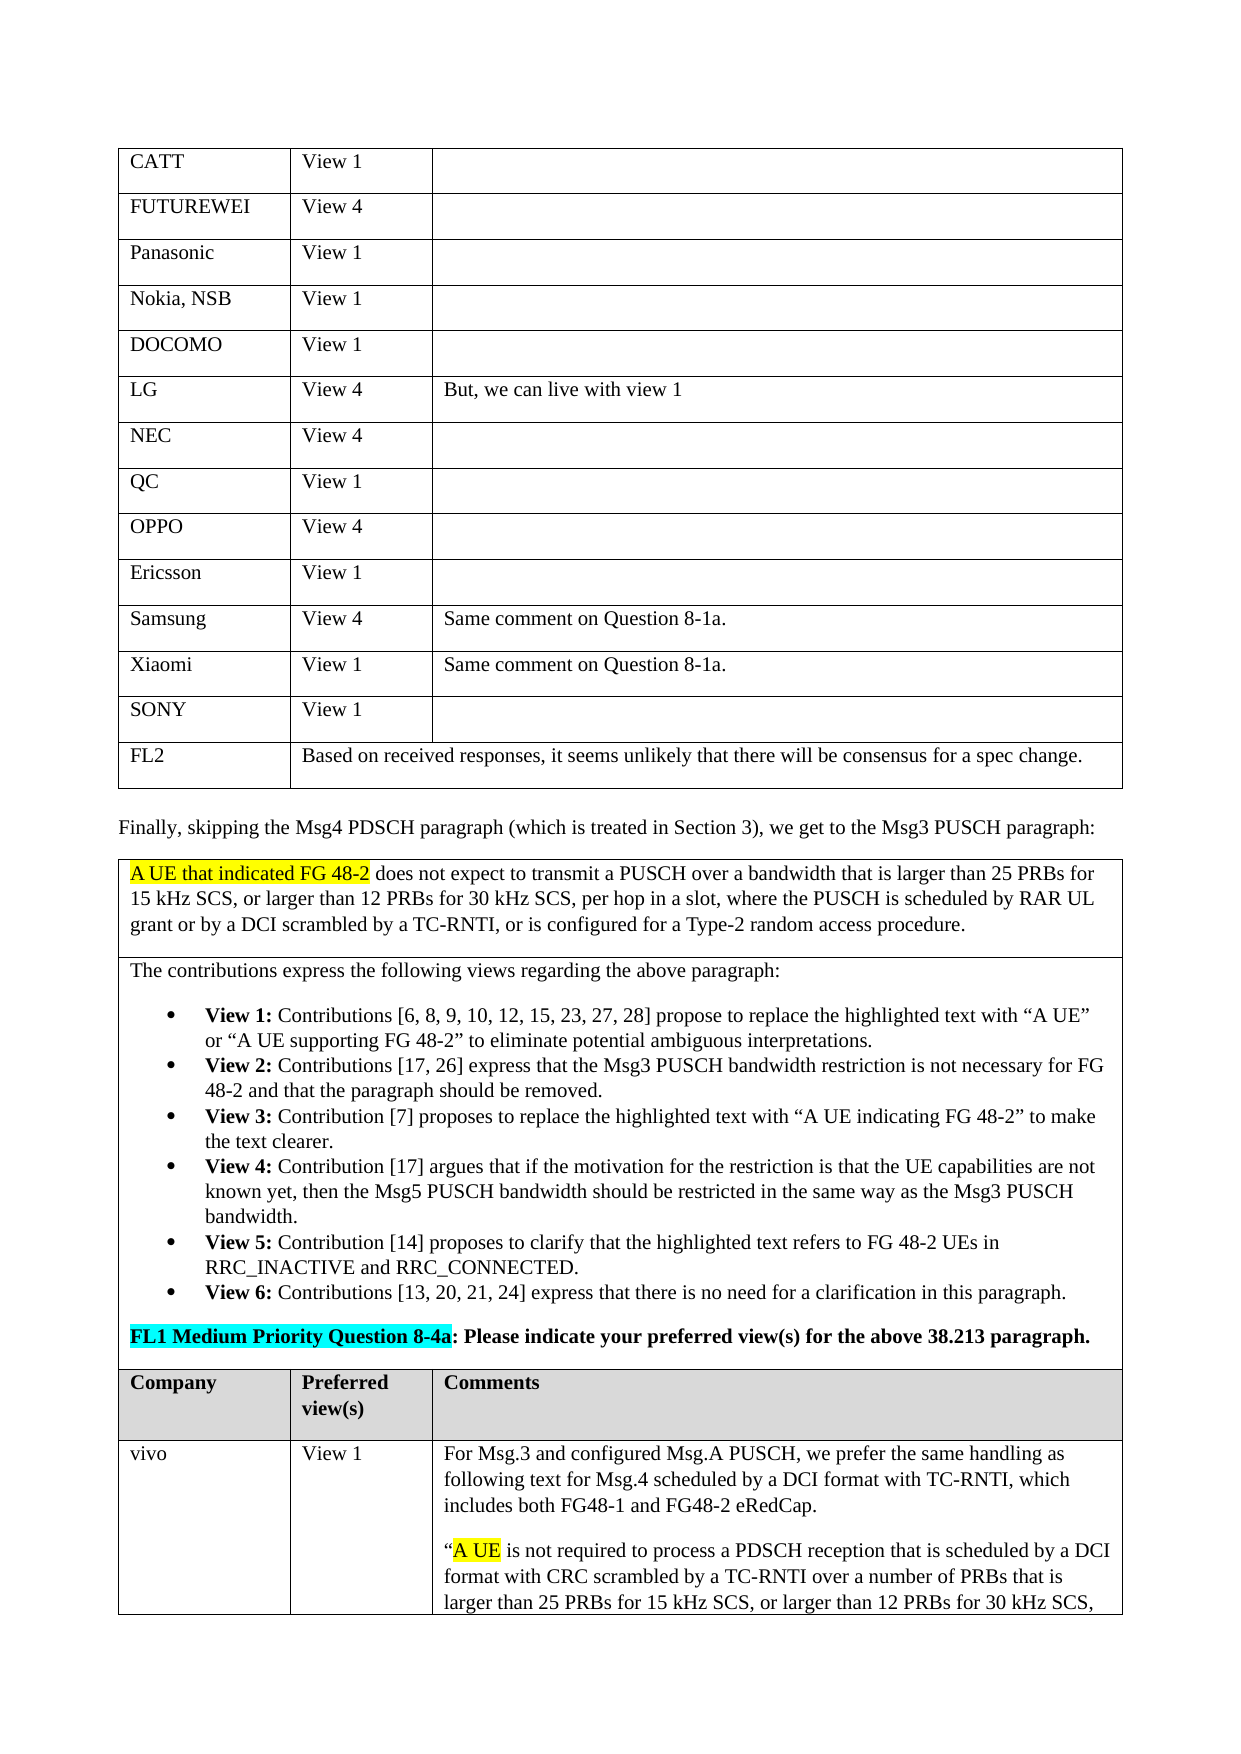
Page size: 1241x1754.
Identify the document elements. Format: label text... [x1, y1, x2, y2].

table_cell Company [119, 1370, 290, 1440]
table_cell [433, 240, 1122, 285]
table_cell [433, 514, 1122, 559]
table_cell Xiaomi [119, 652, 290, 696]
table_cell [433, 560, 1122, 605]
table_cell QC [119, 469, 290, 513]
table_cell [433, 286, 1122, 330]
table_header A UE that indicated FG 48-2 does not expect to transmit a PUSCH over a bandwidth that is larger than 25 PRBs for 15 kHz SCS, or larger than 12 PRBs for 30 kHz SCS, per hop in a slot, where the PUSCH is scheduled by RAR UL grant or by a DCI scrambled by a TC-RNTI, or is configured for a Type-2 random access procedure. [119, 860, 1122, 957]
table_cell View 1 [291, 149, 432, 193]
table_cell NEC [119, 423, 290, 468]
table_cell View 1 [291, 560, 432, 605]
table_cell View 1 [291, 697, 432, 742]
table_cell View 1 [291, 240, 432, 285]
table_cell View 1 [291, 1441, 432, 1614]
table_cell Same comment on Question 8-1a. [433, 606, 1122, 651]
table_cell FL2 [119, 743, 290, 788]
table_cell View 1 [291, 331, 432, 376]
table_cell [433, 331, 1122, 376]
table_cell CATT [119, 149, 290, 193]
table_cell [433, 1441, 1122, 1614]
table_cell Preferred view(s) [291, 1370, 432, 1440]
table_cell View 4 [291, 377, 432, 422]
table_cell View 1 [291, 469, 432, 513]
table_cell Panasonic [119, 240, 290, 285]
table_cell [433, 149, 1122, 193]
table_cell OPPO [119, 514, 290, 559]
table_cell Based on received responses, it seems unlikely that there will be consensus for a spec change. [291, 743, 1122, 788]
table_cell Samsung [119, 606, 290, 651]
table_cell But, we can live with view 1 [433, 377, 1122, 422]
table_cell View 4 [291, 194, 432, 239]
table_cell View 4 [291, 606, 432, 651]
table_cell [433, 469, 1122, 513]
text Finally, skipping the Msg4 PDSCH paragraph (which is treated in Section 3), we get to the Msg3 PUSCH paragraph: [118, 789, 1122, 839]
table_cell View 1 [291, 652, 432, 696]
table_cell The contributions express the following views regarding the above paragraph: View 1: Contributions [6, 8, 9, 10, 12, 15, 23, 27, 28] propose to replace the highlighted text with “A UE” or “A UE supporting FG 48-2” to eliminate potential ambiguous interpretations. View 2: Contributions [17, 26] express that the Msg3 PUSCH bandwidth restriction is not necessary for FG 48-2 and that the paragraph should be removed. View 3: Contribution [7] proposes to replace the highlighted text with “A UE indicating FG 48-2” to make the text clearer. View 4: Contribution [17] argues that if the motivation for the restriction is that the UE capabilities are not known yet, then the Msg5 PUSCH bandwidth should be restricted in the same way as the Msg3 PUSCH bandwidth. View 5: Contribution [14] proposes to clarify that the highlighted text refers to FG 48-2 UEs in RRC_INACTIVE and RRC_CONNECTED. View 6: Contributions [13, 20, 21, 24] express that there is no need for a clarification in this paragraph. FL1 Medium Priority Question 8-4a: Please indicate your preferred view(s) for the above 38.213 paragraph. [119, 958, 1122, 1369]
table_cell [433, 697, 1122, 742]
table_cell Ericsson [119, 560, 290, 605]
table_cell FUTUREWEI [119, 194, 290, 239]
table_cell SONY [119, 697, 290, 742]
table_cell View 1 [291, 286, 432, 330]
table_cell vivo [119, 1441, 290, 1614]
table_cell View 4 [291, 514, 432, 559]
table_cell LG [119, 377, 290, 422]
table_cell Nokia, NSB [119, 286, 290, 330]
table_cell Same comment on Question 8-1a. [433, 652, 1122, 696]
table_cell DOCOMO [119, 331, 290, 376]
table_cell [433, 194, 1122, 239]
table_cell [433, 423, 1122, 468]
table_cell Comments [433, 1370, 1122, 1440]
table_cell View 4 [291, 423, 432, 468]
